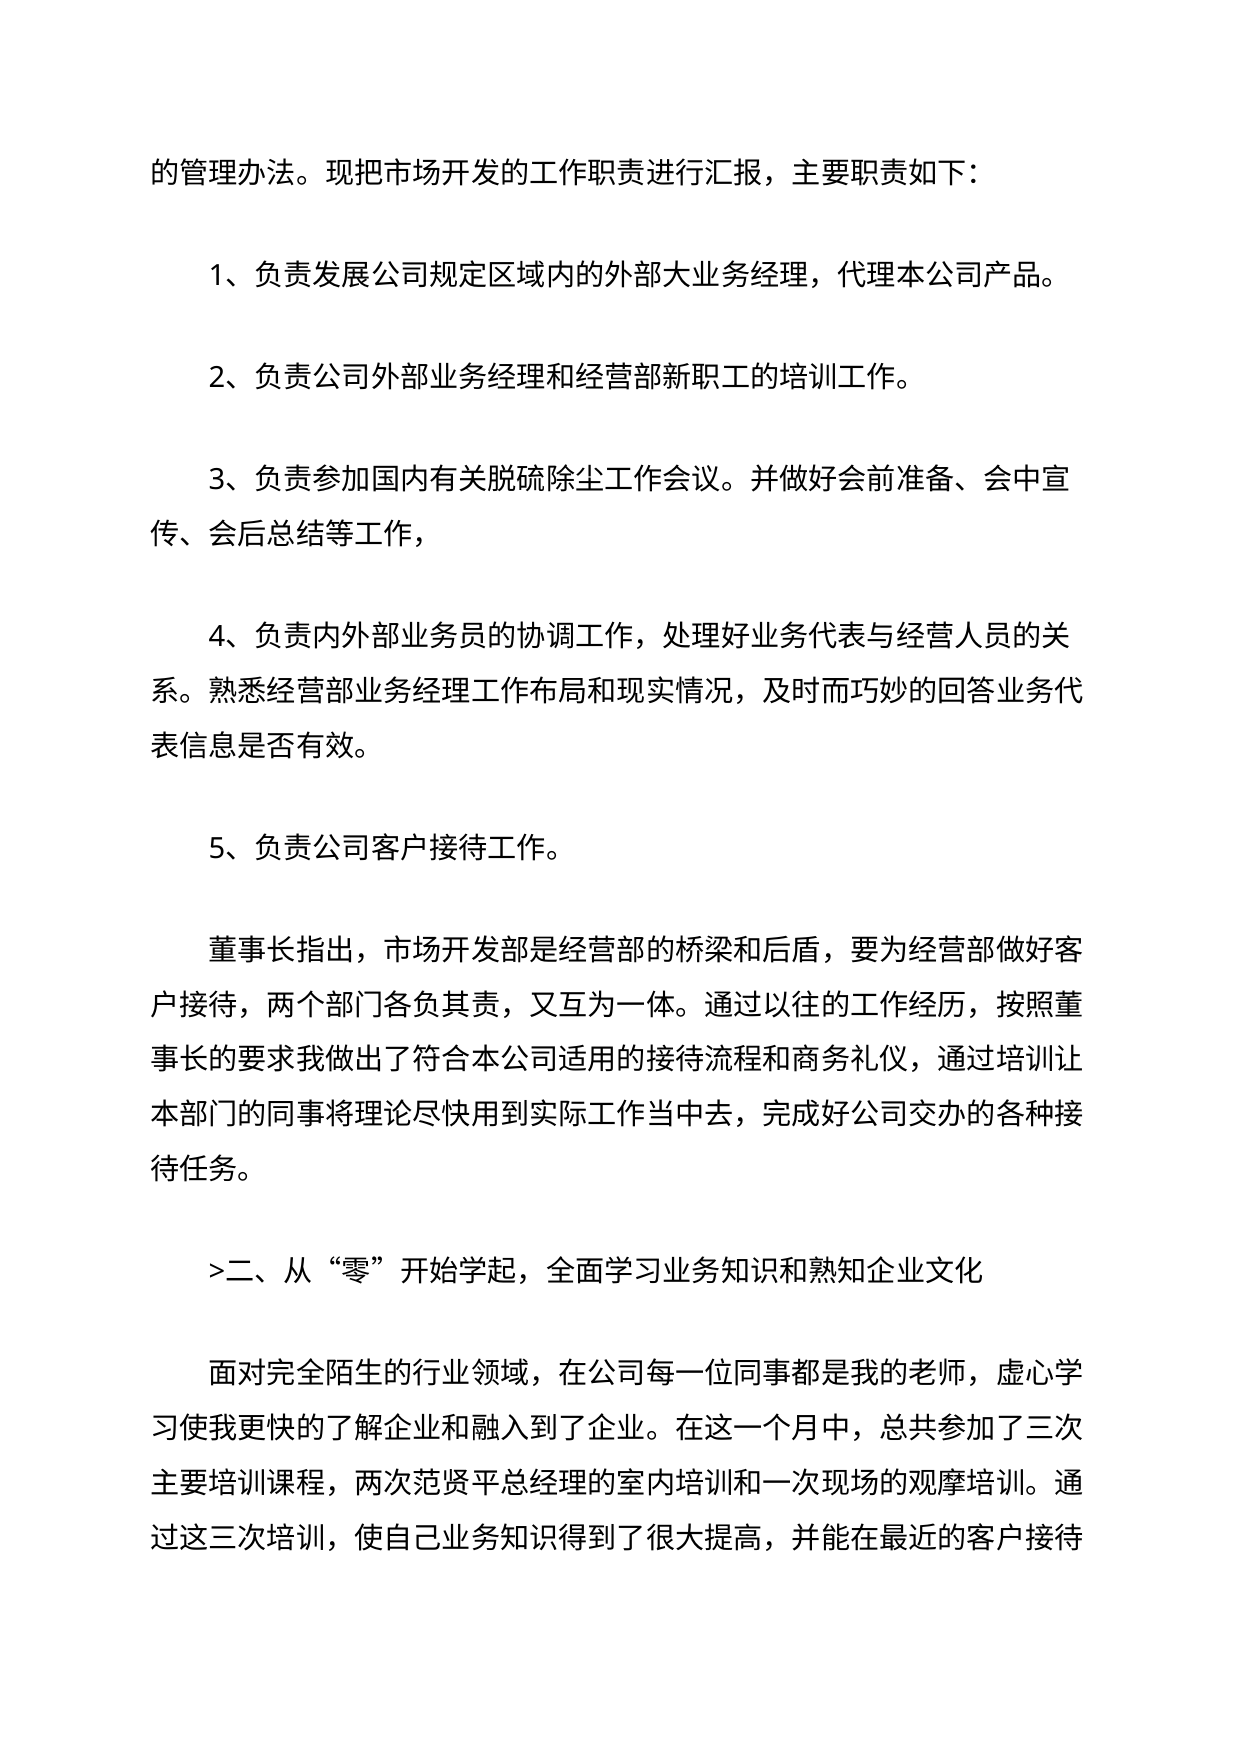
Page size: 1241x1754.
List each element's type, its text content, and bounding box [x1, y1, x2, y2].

text 5、负责公司客户接待工作。 [150, 824, 1090, 867]
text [150, 1349, 1090, 1556]
text 2、负责公司外部业务经理和经营部新职工的培训工作。 [150, 354, 1090, 396]
text 1、负责发展公司规定区域内的外部大业务经理，代理本公司产品。 [150, 252, 1090, 294]
text 董事长指出，市场开发部是经营部的桥梁和后盾，要为经营部做好客户接待，两个部门各负其责，又互为一体。通过以往的工作经历，按照董事长的要求我做出了符合本公司适用的接待流程和商务礼仪，通过培训让本部门的同事将理论尽快用到实际工作当中去，完成好公司交办的各种接待任务。 [150, 926, 1090, 1188]
text 4、负责内外部业务员的协调工作，处理好业务代表与经营人员的关系。熟悉经营部业务经理工作布局和现实情况，及时而巧妙的回答业务代表信息是否有效。 [150, 612, 1090, 765]
text >二、从“零”开始学起，全面学习业务知识和熟知企业文化 [150, 1247, 1090, 1290]
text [150, 150, 1090, 192]
text 3、负责参加国内有关脱硫除尘工作会议。并做好会前准备、会中宣传、会后总结等工作， [150, 456, 1090, 553]
